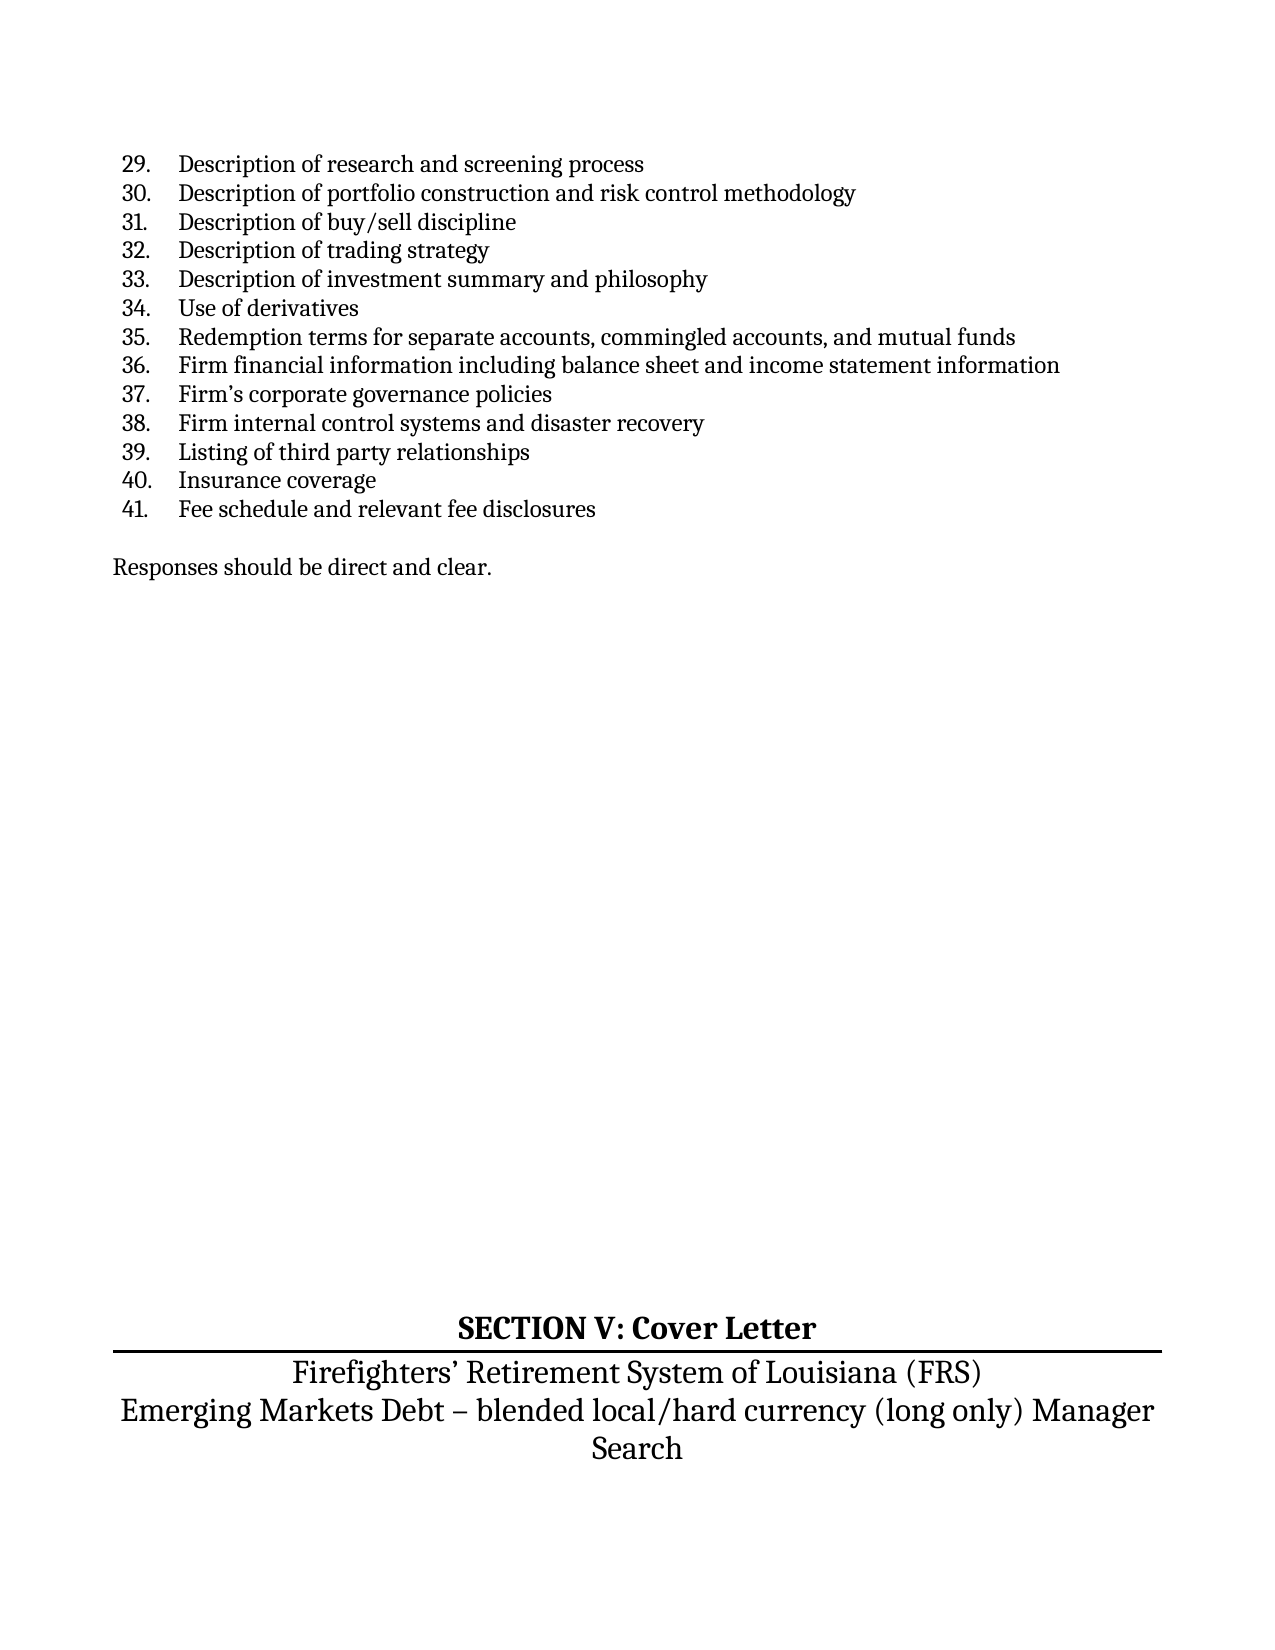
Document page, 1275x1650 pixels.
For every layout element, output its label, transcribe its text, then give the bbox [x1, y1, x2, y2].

list Insurance coverage [122, 466, 1162, 495]
list Description of trading strategy [122, 236, 1162, 265]
list Firm financial information including balance sheet and income statement information [122, 351, 1162, 380]
list Redemption terms for separate accounts, commingled accounts, and mutual funds [122, 322, 1162, 351]
text Firefighters’ Retirement System of Louisiana (FRS) [112, 1353, 1162, 1391]
list Firm’s corporate governance policies [122, 380, 1162, 409]
text Emerging Markets Debt – blended local/hard currency (long only) Manager Search [112, 1391, 1162, 1468]
list Description of investment summary and philosophy [122, 265, 1162, 294]
list Listing of third party relationships [122, 437, 1162, 466]
list Fee schedule and relevant fee disclosures [122, 495, 1162, 524]
list Use of derivatives [122, 294, 1162, 322]
text SECTION V: Cover Letter [112, 1309, 1162, 1353]
text Responses should be direct and clear. [112, 552, 1162, 581]
list Firm internal control systems and disaster recovery [122, 409, 1162, 437]
list Description of buy/sell discipline [122, 207, 1162, 236]
list Description of portfolio construction and risk control methodology [122, 179, 1162, 207]
list Description of research and screening process [122, 150, 1162, 179]
